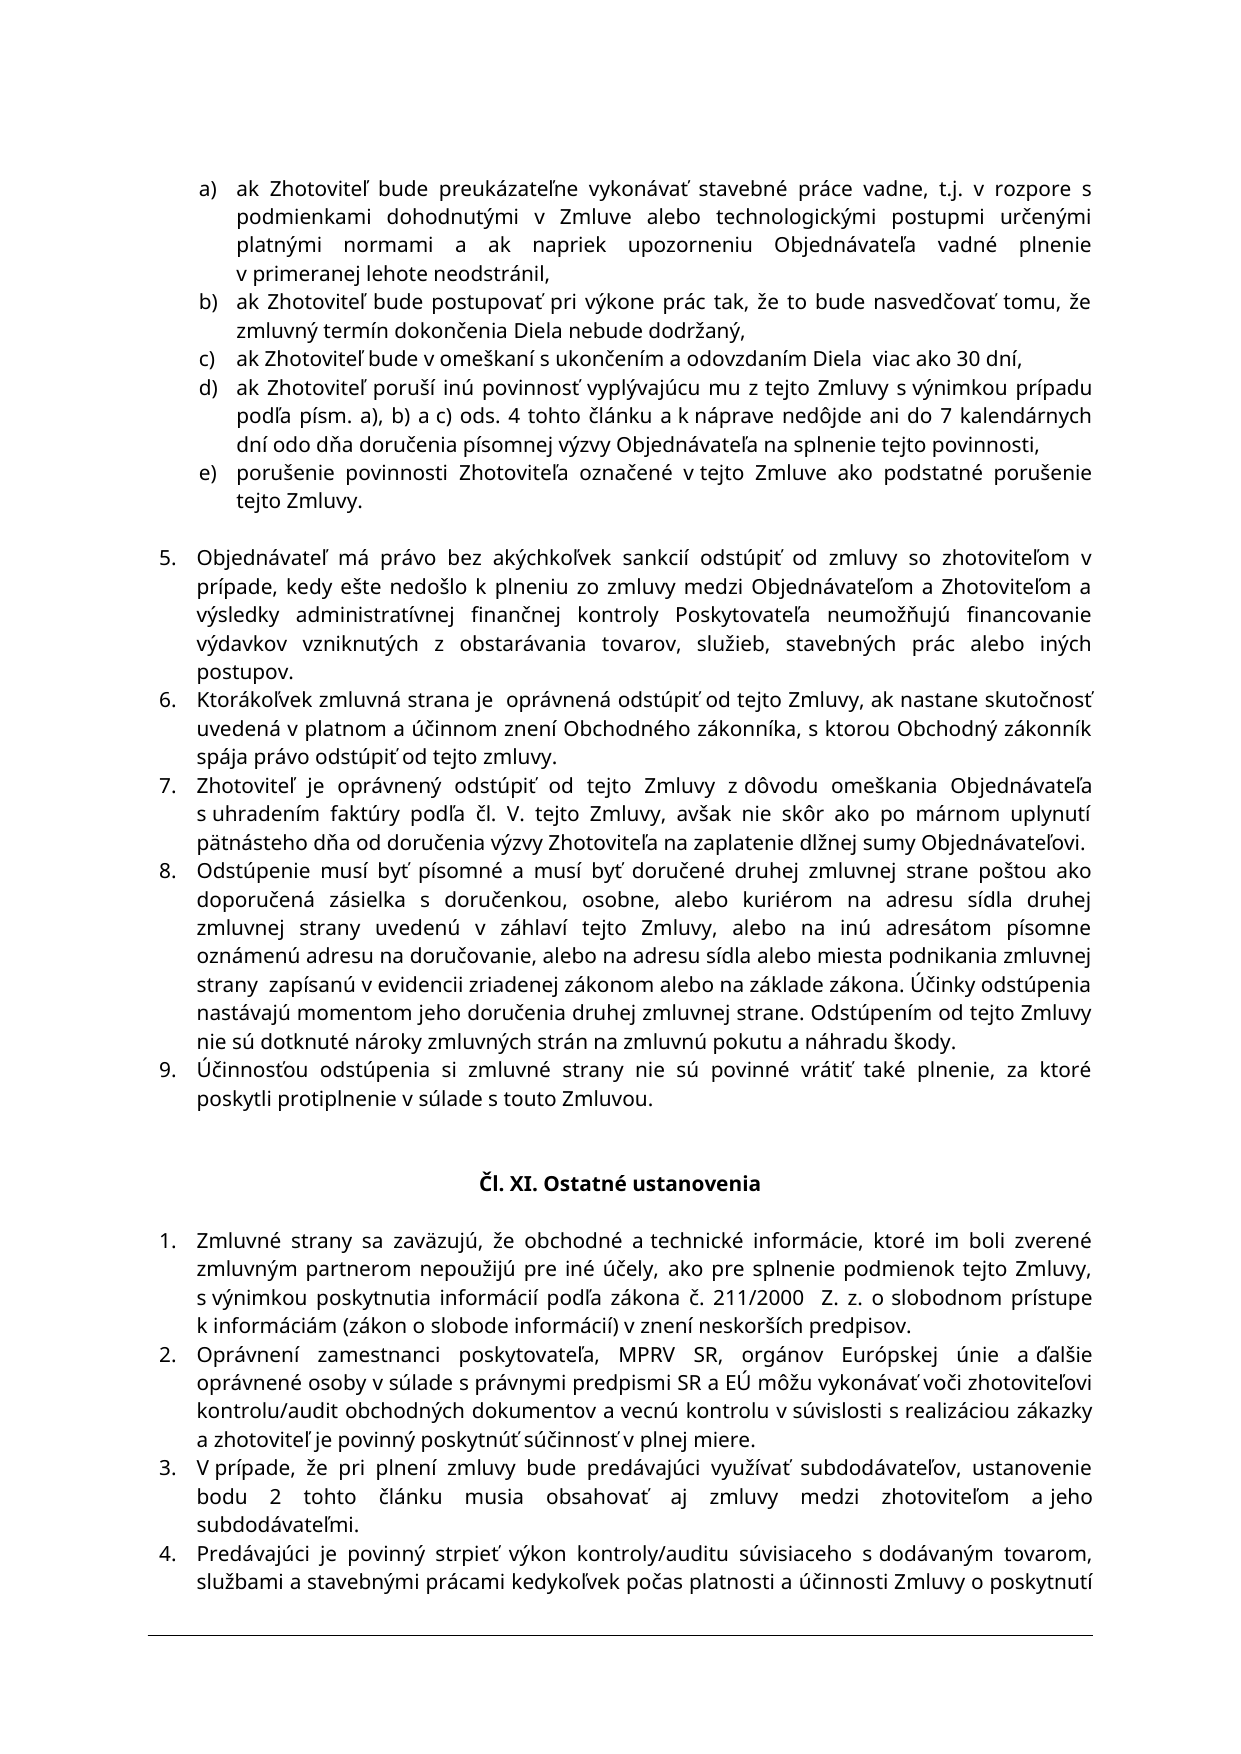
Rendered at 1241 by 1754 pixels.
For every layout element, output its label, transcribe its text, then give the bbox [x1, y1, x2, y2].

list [159, 1539, 1093, 1596]
list ak Zhotoviteľ poruší inú povinnosť vyplývajúcu mu z tejto Zmluvy s výnimkou prípadu podľa písm. a), b) a c) ods. 4 tohto článku a k náprave nedôjde ani do 7 kalendárnych dní odo dňa doručenia písomnej výzvy Objednávateľa na splnenie tejto povinnosti, [199, 373, 1093, 458]
list ak Zhotoviteľ bude preukázateľne vykonávať stavebné práce vadne, t.j. v rozpore s podmienkami dohodnutými v Zmluve alebo technologickými postupmi určenými platnými normami a ak napriek upozorneniu Objednávateľa vadné plnenie v primeranej lehote neodstránil, [199, 174, 1093, 287]
list ak Zhotoviteľ bude v omeškaní s ukončením a odovzdaním Diela viac ako 30 dní, [199, 344, 1093, 373]
list Objednávateľ má právo bez akýchkoľvek sankcií odstúpiť od zmluvy so zhotoviteľom v prípade, kedy ešte nedošlo k plneniu zo zmluvy medzi Objednávateľom a Zhotoviteľom a výsledky administratívnej finančnej kontroly Poskytovateľa neumožňujú financovanie výdavkov vzniknutých z obstarávania tovarov, služieb, stavebných prác alebo iných postupov. [159, 543, 1093, 686]
list Oprávnení zamestnanci poskytovateľa, MPRV SR, orgánov Európskej únie a ďalšie oprávnené osoby v súlade s právnymi predpismi SR a EÚ môžu vykonávať voči zhotoviteľovi kontrolu/audit obchodných dokumentov a vecnú kontrolu v súvislosti s realizáciou zákazky a zhotoviteľ je povinný poskytnúť súčinnosť v plnej miere. [159, 1340, 1093, 1453]
list Účinnosťou odstúpenia si zmluvné strany nie sú povinné vrátiť také plnenie, za ktoré poskytli protiplnenie v súlade s touto Zmluvou. [159, 1055, 1093, 1112]
text Čl. XI. Ostatné ustanovenia [148, 1169, 1093, 1197]
list Ktorákoľvek zmluvná strana je oprávnená odstúpiť od tejto Zmluvy, ak nastane skutočnosť uvedená v platnom a účinnom znení Obchodného zákonníka, s ktorou Obchodný zákonník spája právo odstúpiť od tejto zmluvy. [159, 686, 1093, 771]
list V prípade, že pri plnení zmluvy bude predávajúci využívať subdodávateľov, ustanovenie bodu 2 tohto článku musia obsahovať aj zmluvy medzi zhotoviteľom a jeho subdodávateľmi. [159, 1453, 1093, 1539]
list Zhotoviteľ je oprávnený odstúpiť od tejto Zmluvy z dôvodu omeškania Objednávateľa s uhradením faktúry podľa čl. V. tejto Zmluvy, avšak nie skôr ako po márnom uplynutí pätnásteho dňa od doručenia výzvy Zhotoviteľa na zaplatenie dlžnej sumy Objednávateľovi. [159, 771, 1093, 856]
list ak Zhotoviteľ bude postupovať pri výkone prác tak, že to bude nasvedčovať tomu, že zmluvný termín dokončenia Diela nebude dodržaný, [199, 287, 1093, 344]
list porušenie povinnosti Zhotoviteľa označené v tejto Zmluve ako podstatné porušenie tejto Zmluvy. [199, 458, 1093, 515]
list Odstúpenie musí byť písomné a musí byť doručené druhej zmluvnej strane poštou ako doporučená zásielka s doručenkou, osobne, alebo kuriérom na adresu sídla druhej zmluvnej strany uvedenú v záhlaví tejto Zmluvy, alebo na inú adresátom písomne oznámenú adresu na doručovanie, alebo na adresu sídla alebo miesta podnikania zmluvnej strany zapísanú v evidencii zriadenej zákonom alebo na základe zákona. Účinky odstúpenia nastávajú momentom jeho doručenia druhej zmluvnej strane. Odstúpením od tejto Zmluvy nie sú dotknuté nároky zmluvných strán na zmluvnú pokutu a náhradu škody. [159, 856, 1093, 1055]
list Zmluvné strany sa zaväzujú, že obchodné a technické informácie, ktoré im boli zverené zmluvným partnerom nepoužijú pre iné účely, ako pre splnenie podmienok tejto Zmluvy, s výnimkou poskytnutia informácií podľa zákona č. 211/2000 Z. z. o slobodnom prístupe k informáciám (zákon o slobode informácií) v znení neskorších predpisov. [159, 1226, 1093, 1340]
